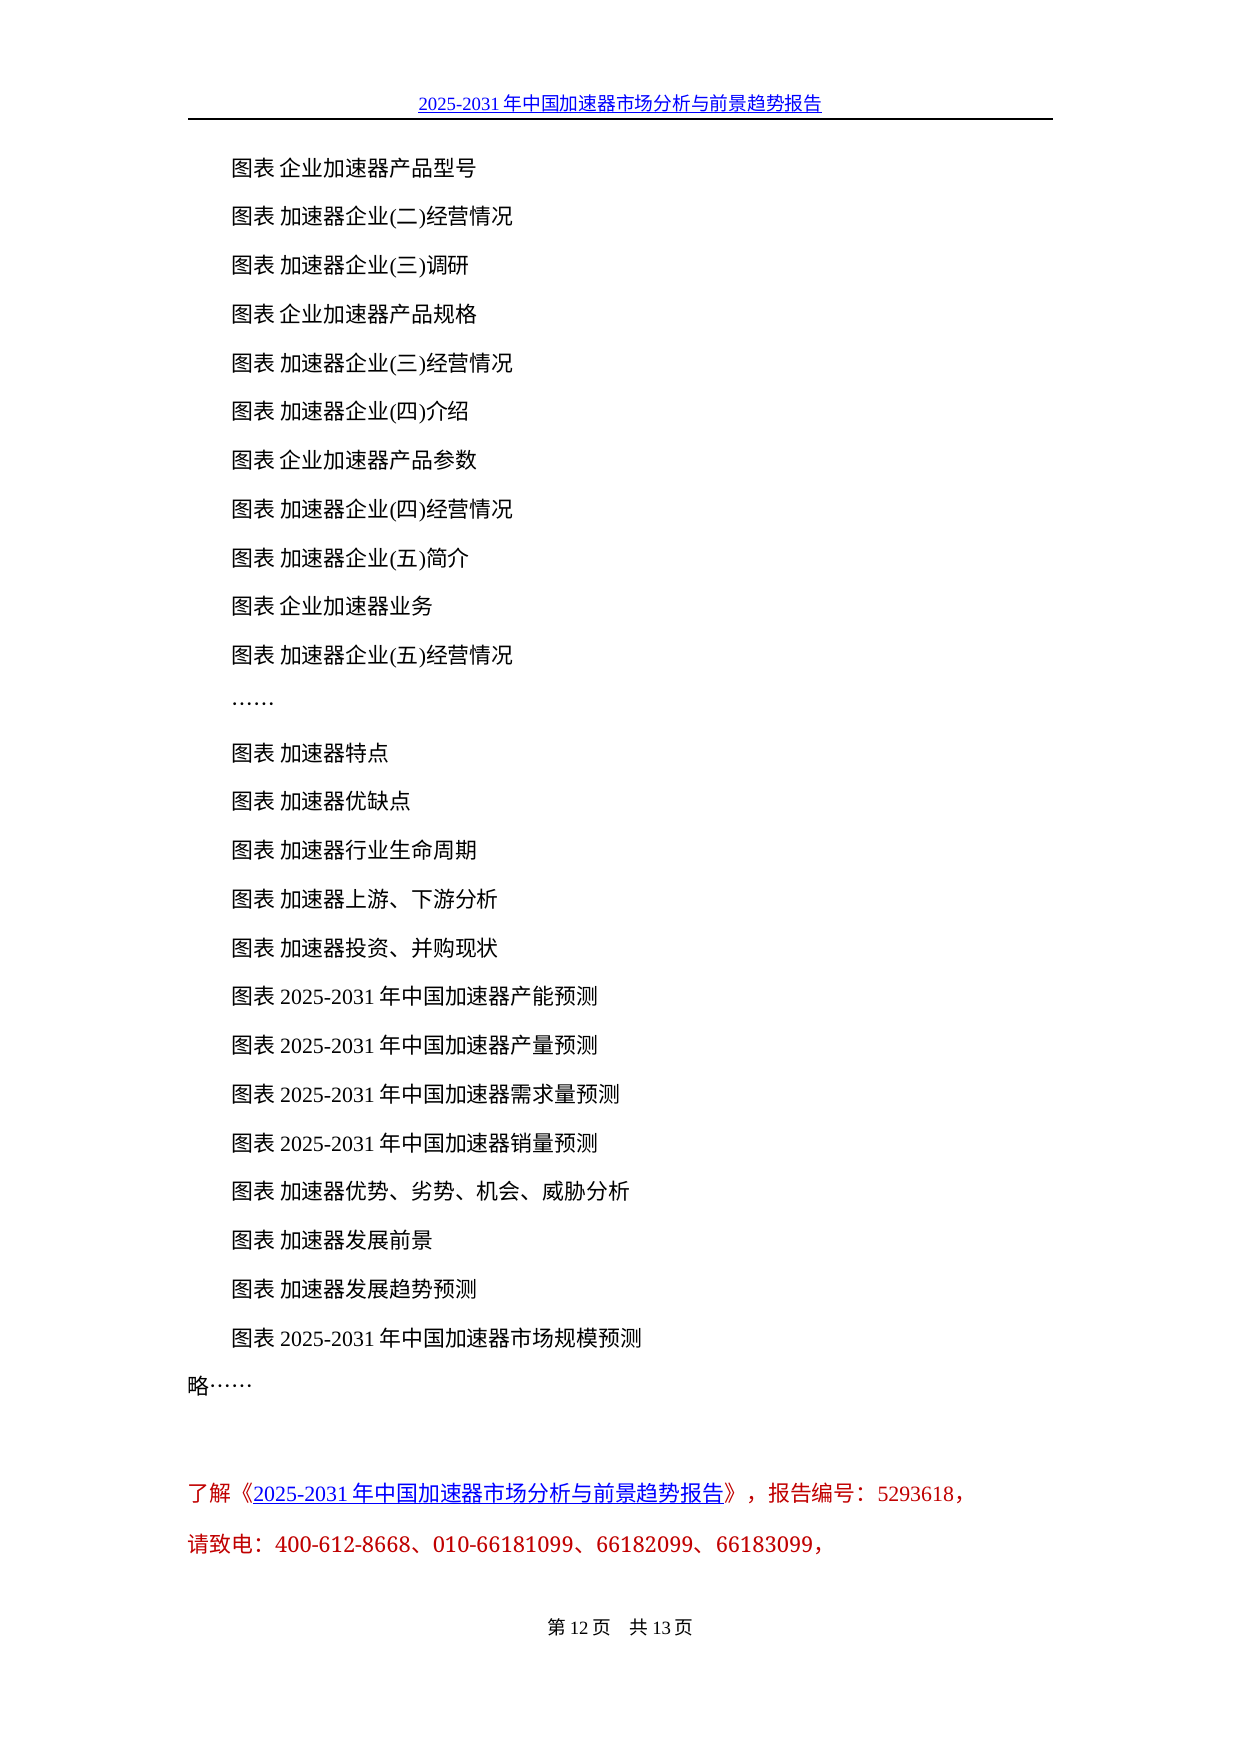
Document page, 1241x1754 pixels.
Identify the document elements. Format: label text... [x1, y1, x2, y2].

text 了解《2025-2031年中国加速器市场分析与前景趋势报告》，报告编号：5293618， [187, 1475, 1053, 1508]
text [187, 150, 1053, 1401]
text 请致电：400-612-8668、010-66181099、66182099、66183099， [187, 1527, 1053, 1559]
